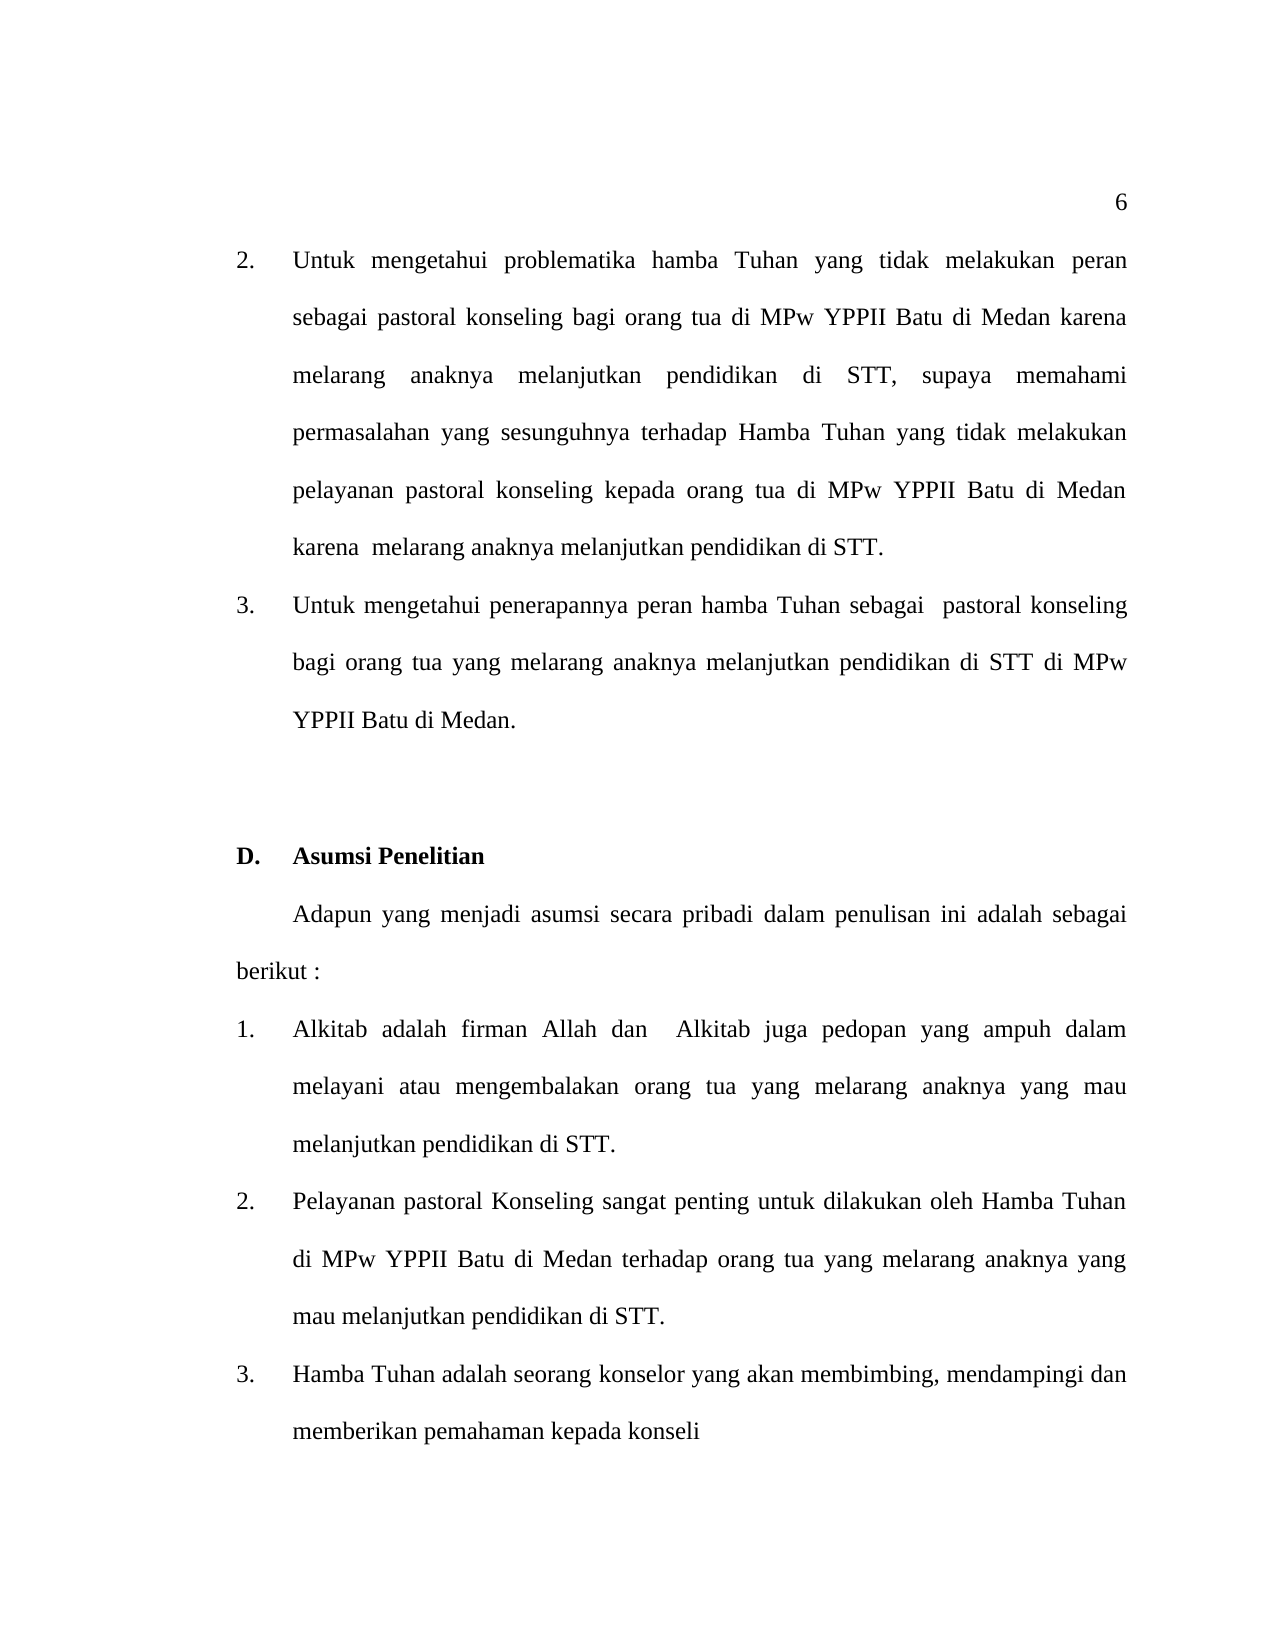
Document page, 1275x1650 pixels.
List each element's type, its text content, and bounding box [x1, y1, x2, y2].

list Hamba Tuhan adalah seorang konselor yang akan membimbing, mendampingi dan memberikan pemahaman kepada konseli [236, 1359, 1127, 1445]
list Alkitab adalah firman Allah dan Alkitab juga pedopan yang ampuh dalam melayani atau mengembalakan orang tua yang melarang anaknya yang mau melanjutkan pendidikan di STT. [236, 1014, 1127, 1157]
list Untuk mengetahui problematika hamba Tuhan yang tidak melakukan peran sebagai pastoral konseling bagi orang tua di MPw YPPII Batu di Medan karena melarang anaknya melanjutkan pendidikan di STT, supaya memahami permasalahan yang sesunguhnya terhadap Hamba Tuhan yang tidak melakukan pelayanan pastoral konseling kepada orang tua di MPw YPPII Batu di Medan karena melarang anaknya melanjutkan pendidikan di STT. [236, 245, 1127, 561]
text Adapun yang menjadi asumsi secara pribadi dalam penulisan ini adalah sebagai berikut : [236, 899, 1127, 985]
list Pelayanan pastoral Konseling sangat penting untuk dilakukan oleh Hamba Tuhan di MPw YPPII Batu di Medan terhadap orang tua yang melarang anaknya yang mau melanjutkan pendidikan di STT. [236, 1186, 1127, 1330]
text D. Asumsi Penelitian [236, 841, 1127, 870]
list Untuk mengetahui penerapannya peran hamba Tuhan sebagai pastoral konseling bagi orang tua yang melarang anaknya melanjutkan pendidikan di STT di MPw YPPII Batu di Medan. [236, 590, 1127, 734]
